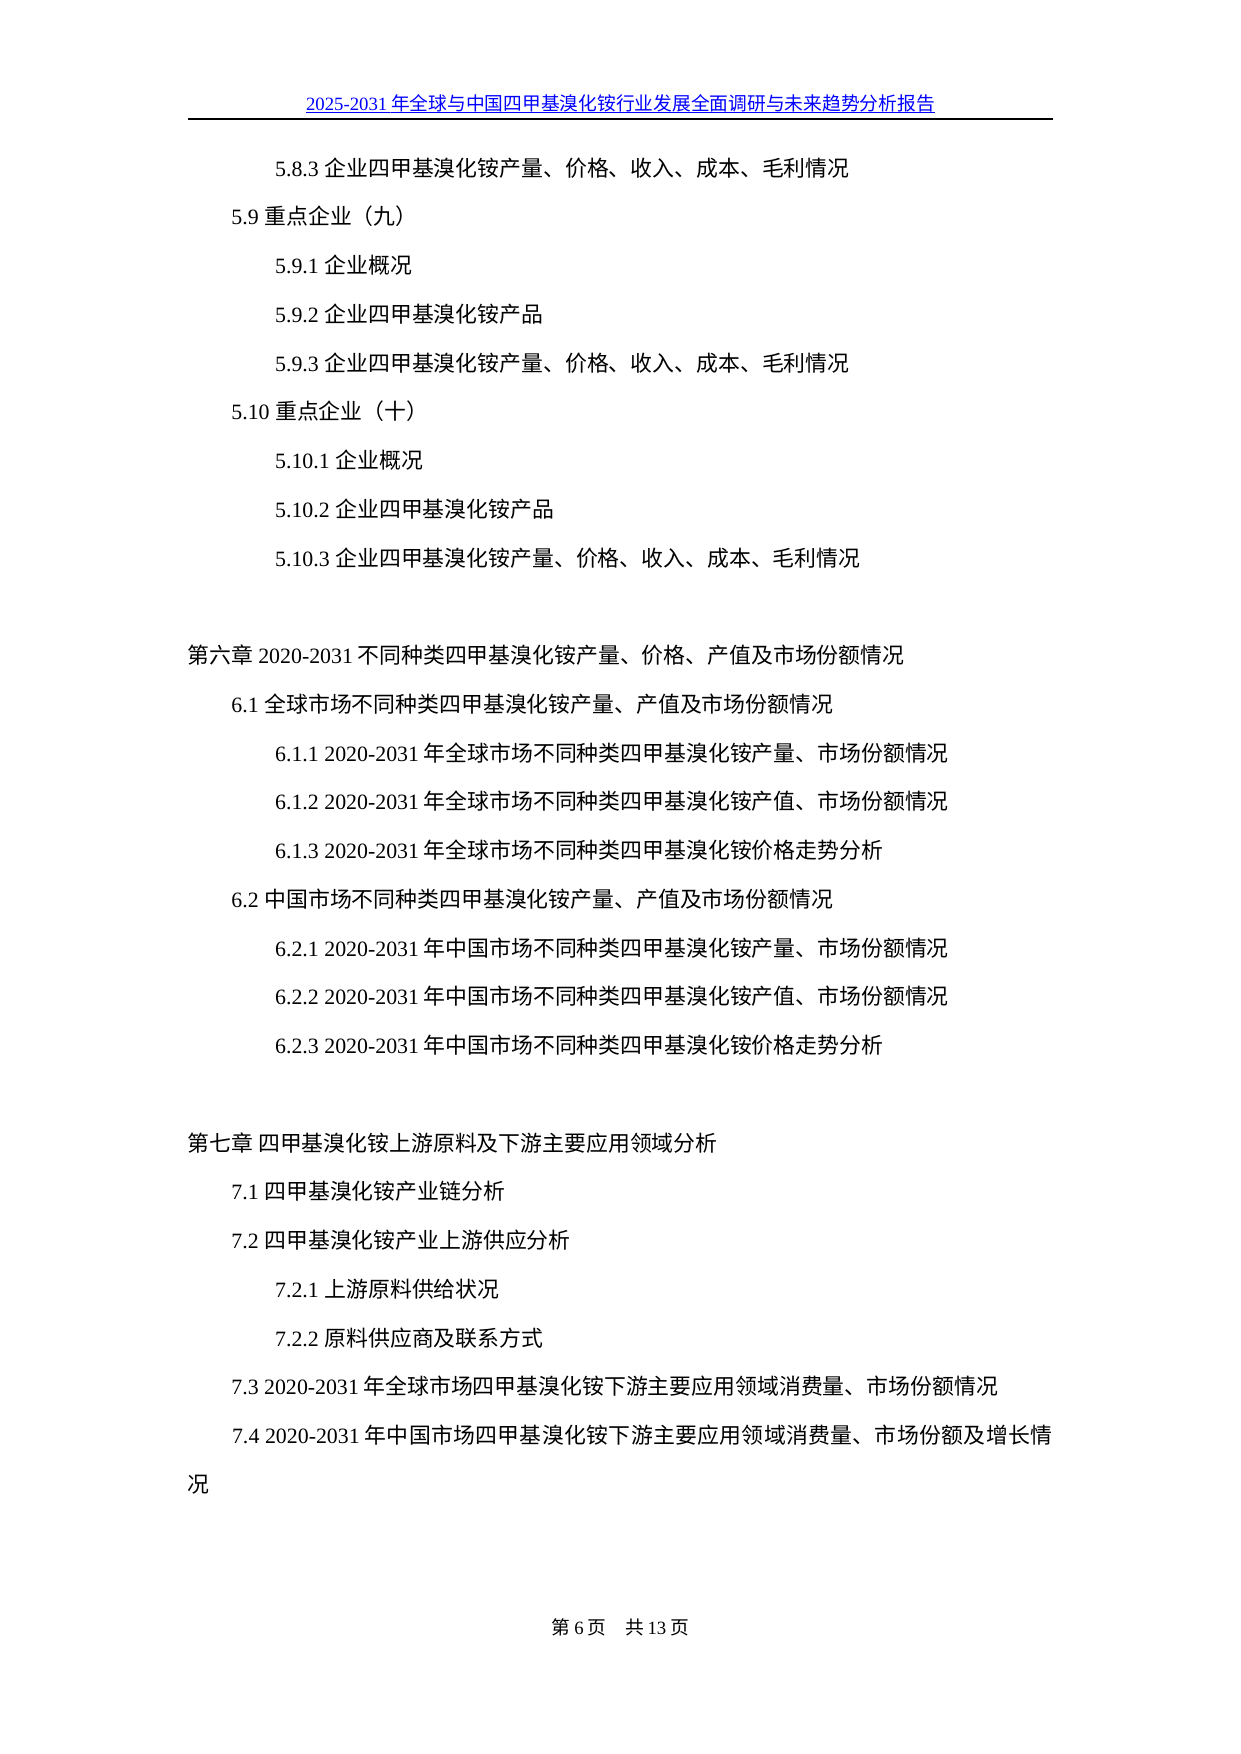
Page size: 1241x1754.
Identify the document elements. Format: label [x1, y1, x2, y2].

text [187, 150, 1053, 1499]
